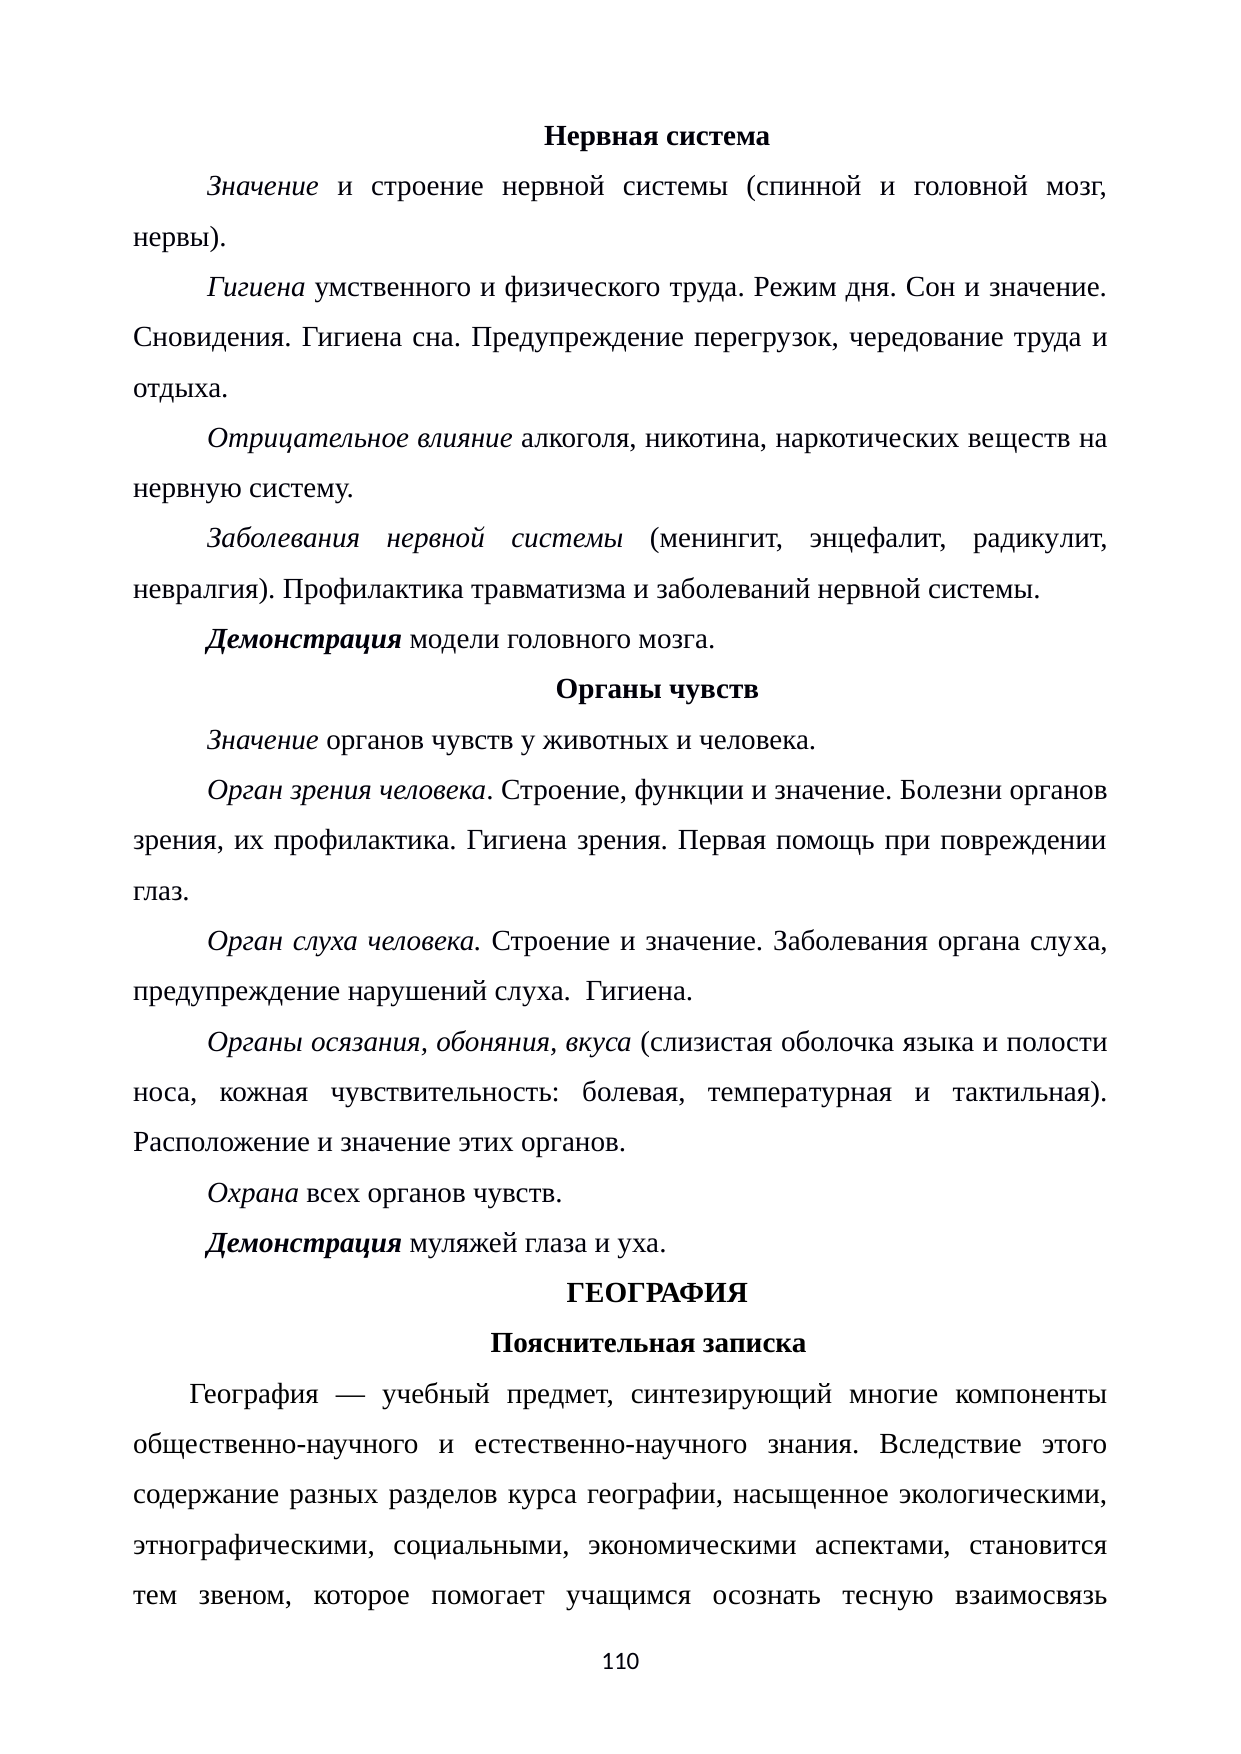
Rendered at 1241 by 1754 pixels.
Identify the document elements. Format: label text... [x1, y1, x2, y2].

text Демонстрация муляжей глаза и уха. [133, 1225, 1107, 1258]
text Орган зрения человека. Строение, функции и значение. Болезни органов зрения, их профилактика. Гигиена зрения. Первая помощь при повреждении глаз. [133, 772, 1107, 906]
text Охрана всех органов чувств. [133, 1175, 1107, 1208]
text ГЕОГРАФИЯ [133, 1275, 1107, 1309]
text Органы осязания, обоняния, вкуса (слизистая оболочка языка и полости носа, кожная чувствительность: болевая, температурная и тактильная). Расположение и значение этих органов. [133, 1024, 1107, 1158]
text Пояснительная записка [133, 1326, 1107, 1359]
text Органы чувств [133, 672, 1107, 705]
text Значение и строение нервной системы (спинной и головной мозг, нервы). [133, 168, 1107, 252]
text Орган слуха человека. Строение и значение. Заболевания органа слуха, предупреждение нарушений слуха. Гигиена. [133, 923, 1107, 1007]
text Нервная система [133, 118, 1107, 152]
text Демонстрация модели головного мозга. [133, 621, 1107, 655]
text Заболевания нервной системы (менингит, энцефалит, радикулит, невралгия). Профилактика травматизма и заболеваний нервной системы. [133, 521, 1107, 604]
text Значение органов чувств у животных и человека. [133, 722, 1107, 755]
text Отрицательное влияние алкоголя, никотина, наркотических веществ на нервную систему. [133, 420, 1107, 504]
text Гигиена умственного и физического труда. Режим дня. Сон и значение. Сновидения. Гигиена сна. Предупреждение перегрузок, чередование труда и отдыха. [133, 269, 1107, 403]
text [133, 1376, 1108, 1611]
